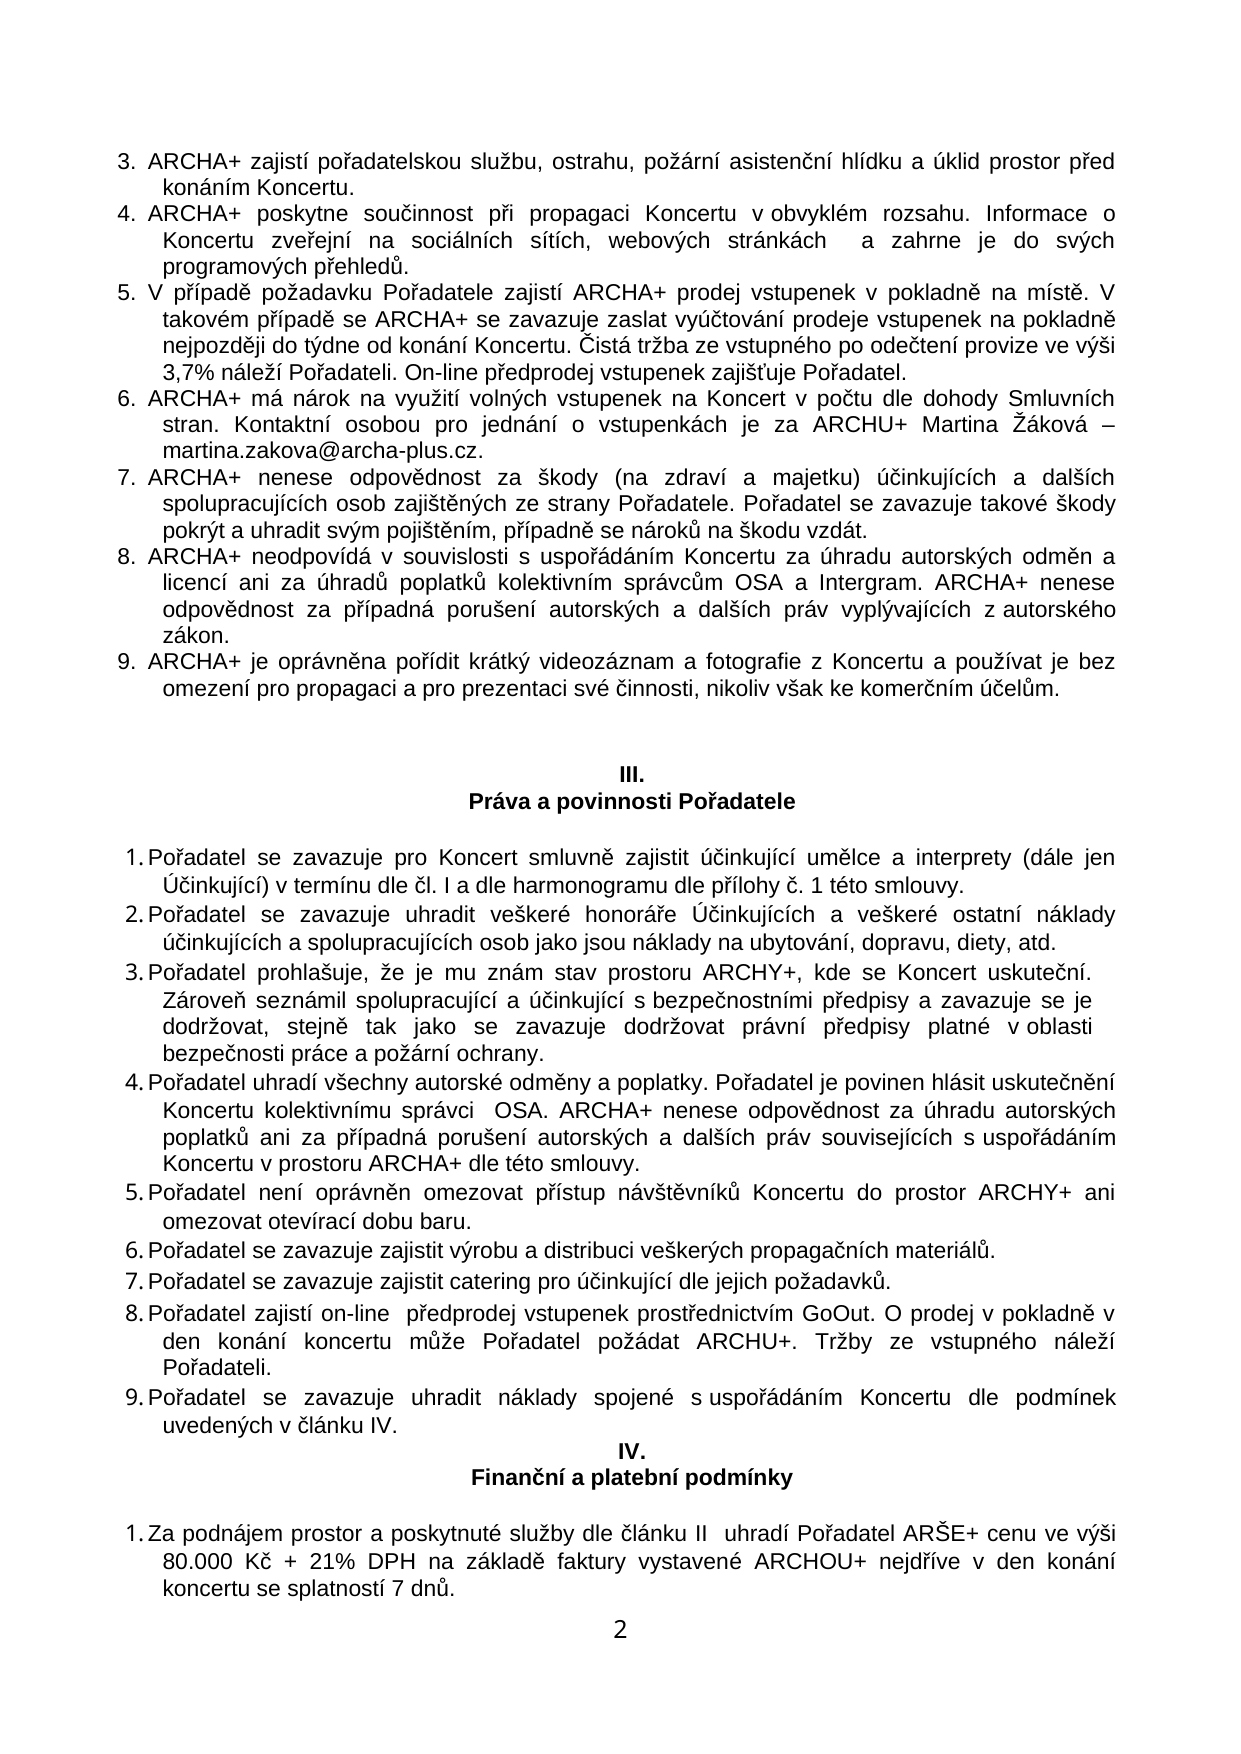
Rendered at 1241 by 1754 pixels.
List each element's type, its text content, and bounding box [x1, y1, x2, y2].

list Pořadatel zajistí on-line předprodej vstupenek prostřednictvím GoOut. O prodej v pokladně v den konání koncertu může Pořadatel požádat ARCHU+. Tržby ze vstupného náleží Pořadateli. [125, 1296, 1116, 1380]
list Pořadatel se zavazuje zajistit catering pro účinkující dle jejich požadavků. [125, 1265, 1116, 1296]
list Pořadatel se zavazuje uhradit veškeré honoráře Účinkujících a veškeré ostatní náklady účinkujících a spolupracujících osob jako jsou náklady na ubytování, dopravu, diety, atd. [125, 898, 1116, 956]
list Pořadatel uhradí všechny autorské odměny a poplatky. Pořadatel je povinen hlásit uskutečnění Koncertu kolektivnímu správci OSA. ARCHA+ nenese odpovědnost za úhradu autorských poplatků ani za případná porušení autorských a dalších práv souvisejících s uspořádáním Koncertu v prostoru ARCHA+ dle této smlouvy. [125, 1066, 1116, 1176]
list ARCHA+ zajistí pořadatelskou službu, ostrahu, požární asistenční hlídku a úklid prostor před konáním Koncertu. [117, 148, 1116, 200]
text Práva a povinnosti Pořadatele [148, 788, 1116, 814]
list ARCHA+ nenese odpovědnost za škody (na zdraví a majetku) účinkujících a dalších spolupracujících osob zajištěných ze strany Pořadatele. Pořadatel se zavazuje takové škody pokrýt a uhradit svým pojištěním, případně se nároků na škodu vzdát. [117, 464, 1116, 543]
text III. [148, 761, 1116, 788]
list Pořadatel se zavazuje uhradit náklady spojené s uspořádáním Koncertu dle podmínek uvedených v článku IV. [125, 1380, 1116, 1438]
list Pořadatel se zavazuje zajistit výrobu a distribuci veškerých propagačních materiálů. [125, 1234, 1116, 1265]
list Pořadatel se zavazuje pro Koncert smluvně zajistit účinkující umělce a interprety (dále jen Účinkující) v termínu dle čl. I a dle harmonogramu dle přílohy č. 1 této smlouvy. [125, 841, 1116, 898]
list ARCHA+ má nárok na využití volných vstupenek na Koncert v počtu dle dohody Smluvních stran. Kontaktní osobou pro jednání o vstupenkách je za ARCHU+ Martina Žáková – martina.zakova@archa-plus.cz. [117, 385, 1116, 464]
list ARCHA+ je oprávněna pořídit krátký videozáznam a fotografie z Koncertu a používat je bez omezení pro propagaci a pro prezentaci své činnosti, nikoliv však ke komerčním účelům. [117, 648, 1116, 701]
list ARCHA+ poskytne součinnost při propagaci Koncertu v obvyklém rozsahu. Informace o Koncertu zveřejní na sociálních sítích, webových stránkách a zahrne je do svých programových přehledů. [117, 200, 1116, 279]
list ARCHA+ neodpovídá v souvislosti s uspořádáním Koncertu za úhradu autorských odměn a licencí ani za úhradů poplatků kolektivním správcům OSA a Intergram. ARCHA+ nenese odpovědnost za případná porušení autorských a dalších práv vyplývajících z autorského zákon. [117, 543, 1116, 648]
list Pořadatel prohlašuje, že je mu znám stav prostoru ARCHY+, kde se Koncert uskuteční. Zároveň seznámil spolupracující a účinkující s bezpečnostními předpisy a zavazuje se je dodržovat, stejně tak jako se zavazuje dodržovat právní předpisy platné v oblasti bezpečnosti práce a požární ochrany. [125, 956, 1093, 1066]
text IV. [148, 1438, 1116, 1464]
list Pořadatel není oprávněn omezovat přístup návštěvníků Koncertu do prostor ARCHY+ ani omezovat otevírací dobu baru. [125, 1176, 1116, 1234]
list Za podnájem prostor a poskytnuté služby dle článku II uhradí Pořadatel ARŠE+ cenu ve výši 80.000 Kč + 21% DPH na základě faktury vystavené ARCHOU+ nejdříve v den konání koncertu se splatností 7 dnů. [125, 1517, 1116, 1601]
text Finanční a platební podmínky [148, 1464, 1116, 1491]
list V případě požadavku Pořadatele zajistí ARCHA+ prodej vstupenek v pokladně na místě. V takovém případě se ARCHA+ se zavazuje zaslat vyúčtování prodeje vstupenek na pokladně nejpozději do týdne od konání Koncertu. Čistá tržba ze vstupného po odečtení provize ve výši 3,7% náleží Pořadateli. On-line předprodej vstupenek zajišťuje Pořadatel. [117, 279, 1116, 385]
